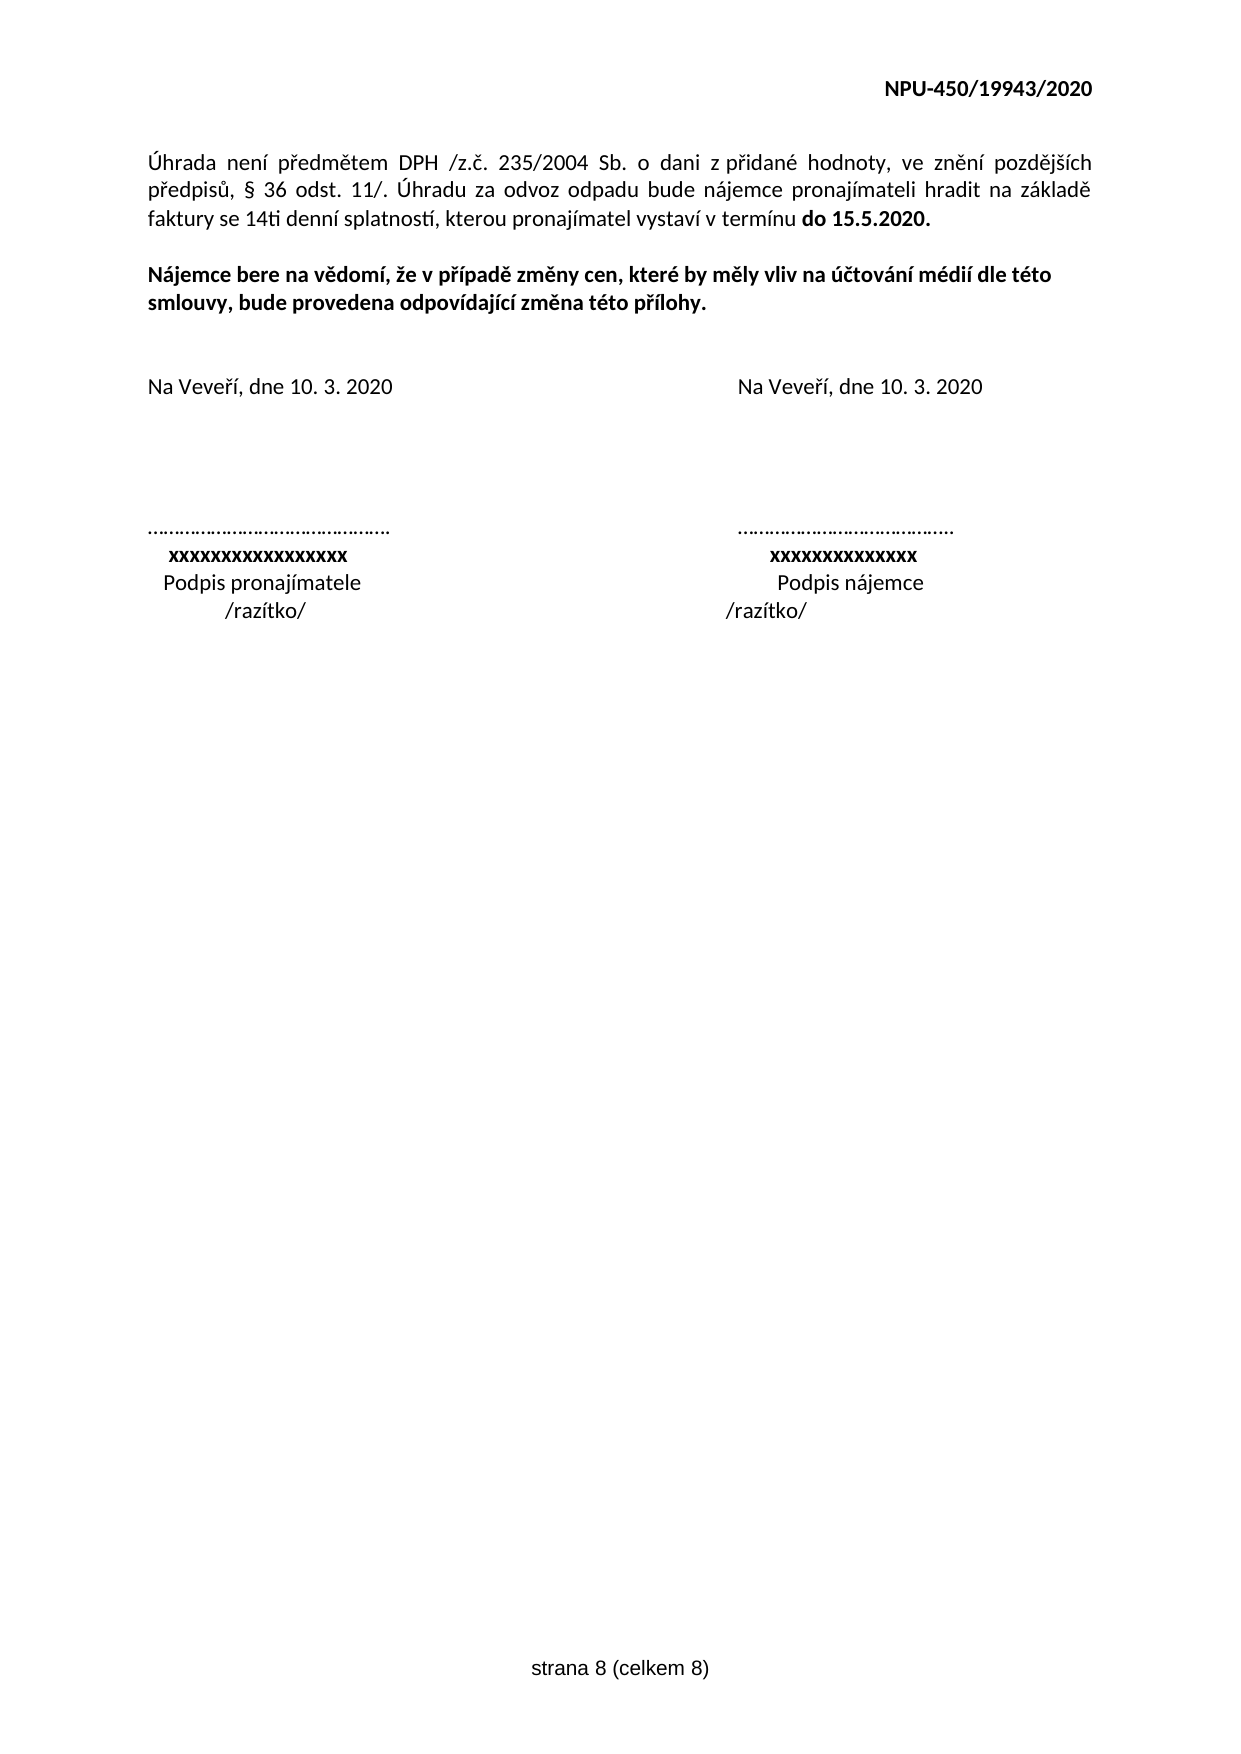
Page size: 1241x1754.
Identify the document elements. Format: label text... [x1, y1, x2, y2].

text Podpis pronajímatele Podpis nájemce [148, 568, 1093, 596]
text /razítko/ /razítko/ [148, 596, 1093, 624]
text xxxxxxxxxxxxxxxxx xxxxxxxxxxxxxx [148, 540, 1093, 568]
text Na Veveří, dne 10. 3. 2020 Na Veveří, dne 10. 3. 2020 [148, 372, 1093, 400]
text Úhrada není předmětem DPH /z.č. 235/2004 Sb. o dani z přidané hodnoty, ve znění pozdějších předpisů, § 36 odst. 11/. Úhradu za odvoz odpadu bude nájemce pronajímateli hradit na základě faktury se 14ti denní splatností, kterou pronajímatel vystaví v termínu do 15.5.2020. [148, 148, 1093, 232]
text ………………………………………. ………………………………….. [148, 512, 1093, 540]
text Nájemce bere na vědomí, že v případě změny cen, které by měly vliv na účtování médií dle této smlouvy, bude provedena odpovídající změna této přílohy. [148, 260, 1093, 316]
